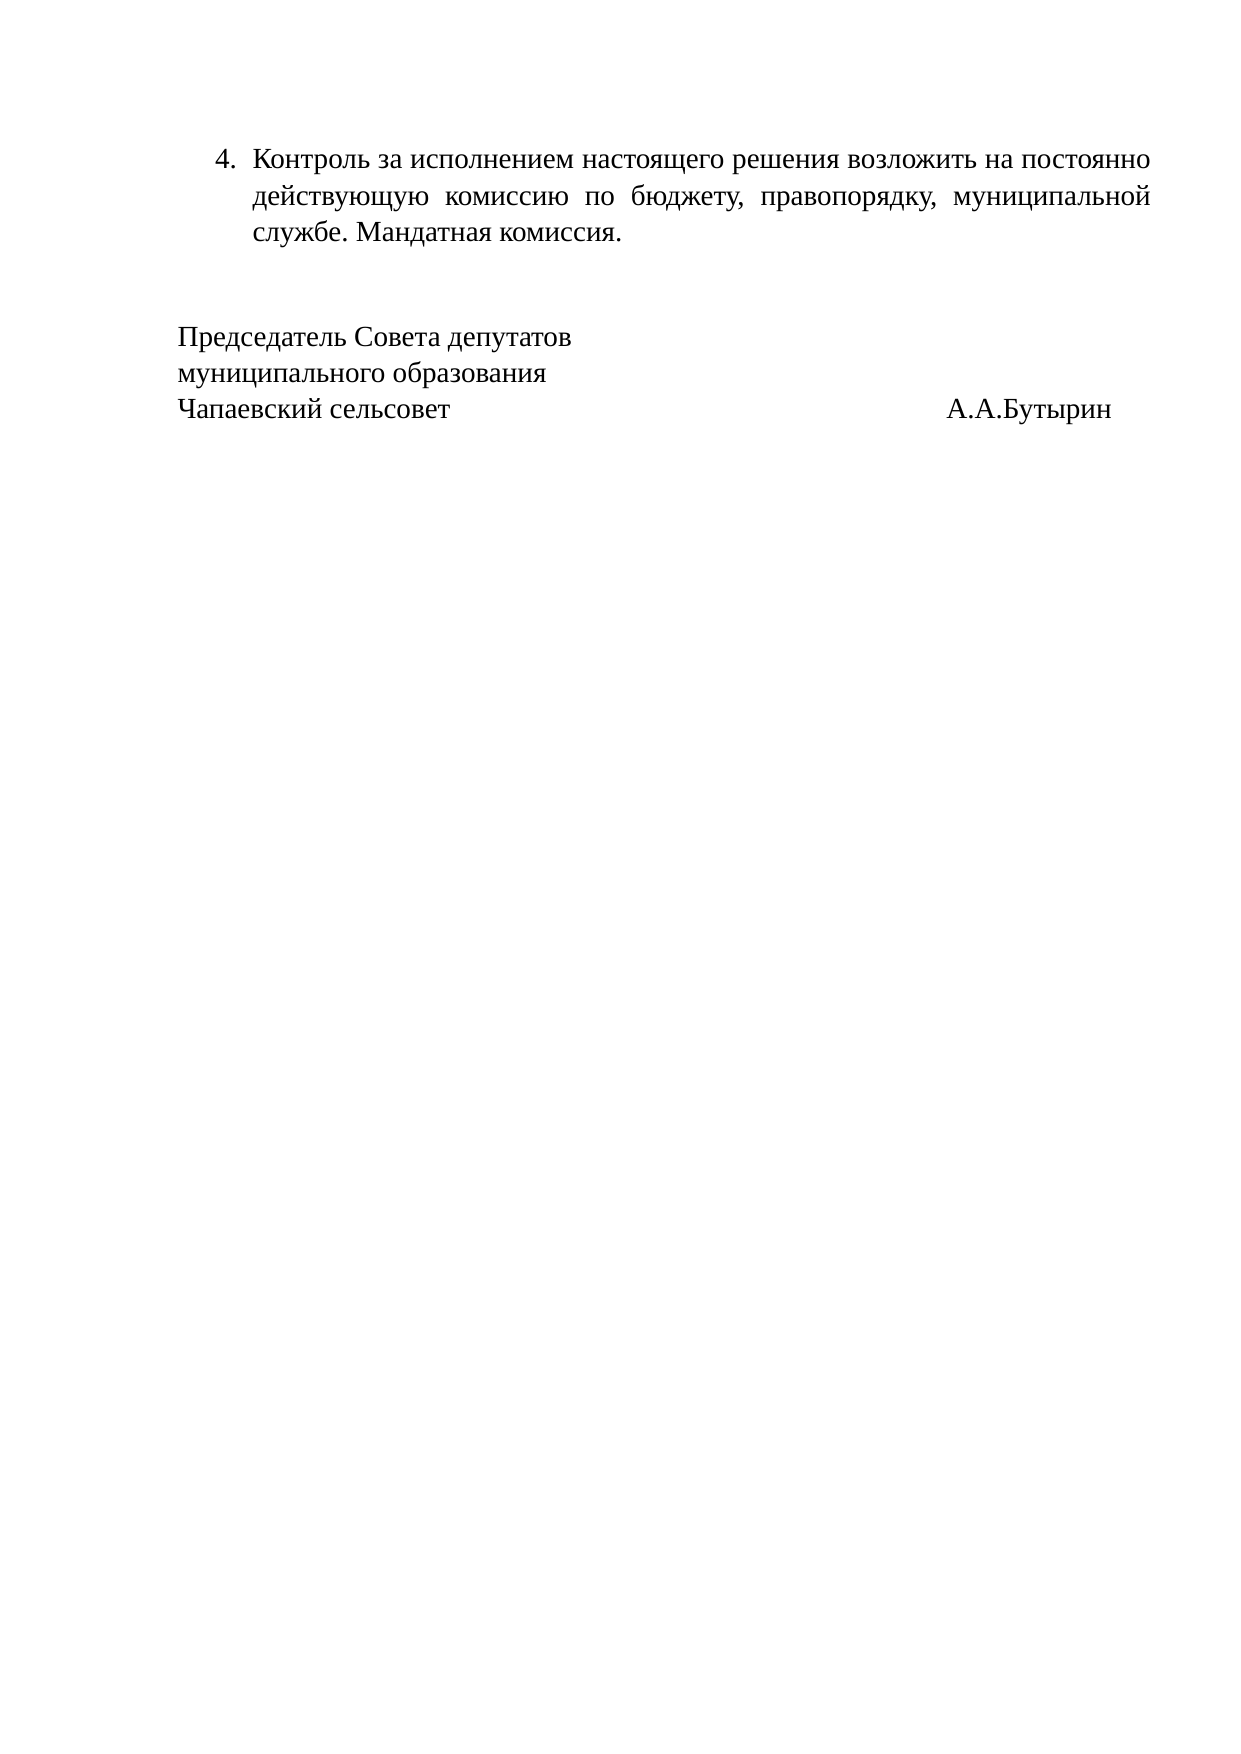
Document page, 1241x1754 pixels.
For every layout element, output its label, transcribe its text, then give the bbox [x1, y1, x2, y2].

text муниципального образования [177, 356, 1152, 389]
text Чапаевский сельсовет А.А.Бутырин [177, 392, 1152, 425]
text Председатель Совета депутатов [177, 319, 1152, 353]
list Контроль за исполнением настоящего решения возложить на постоянно действующую комиссию по бюджету, правопорядку, муниципальной службе. Мандатная комиссия. [215, 141, 1152, 247]
